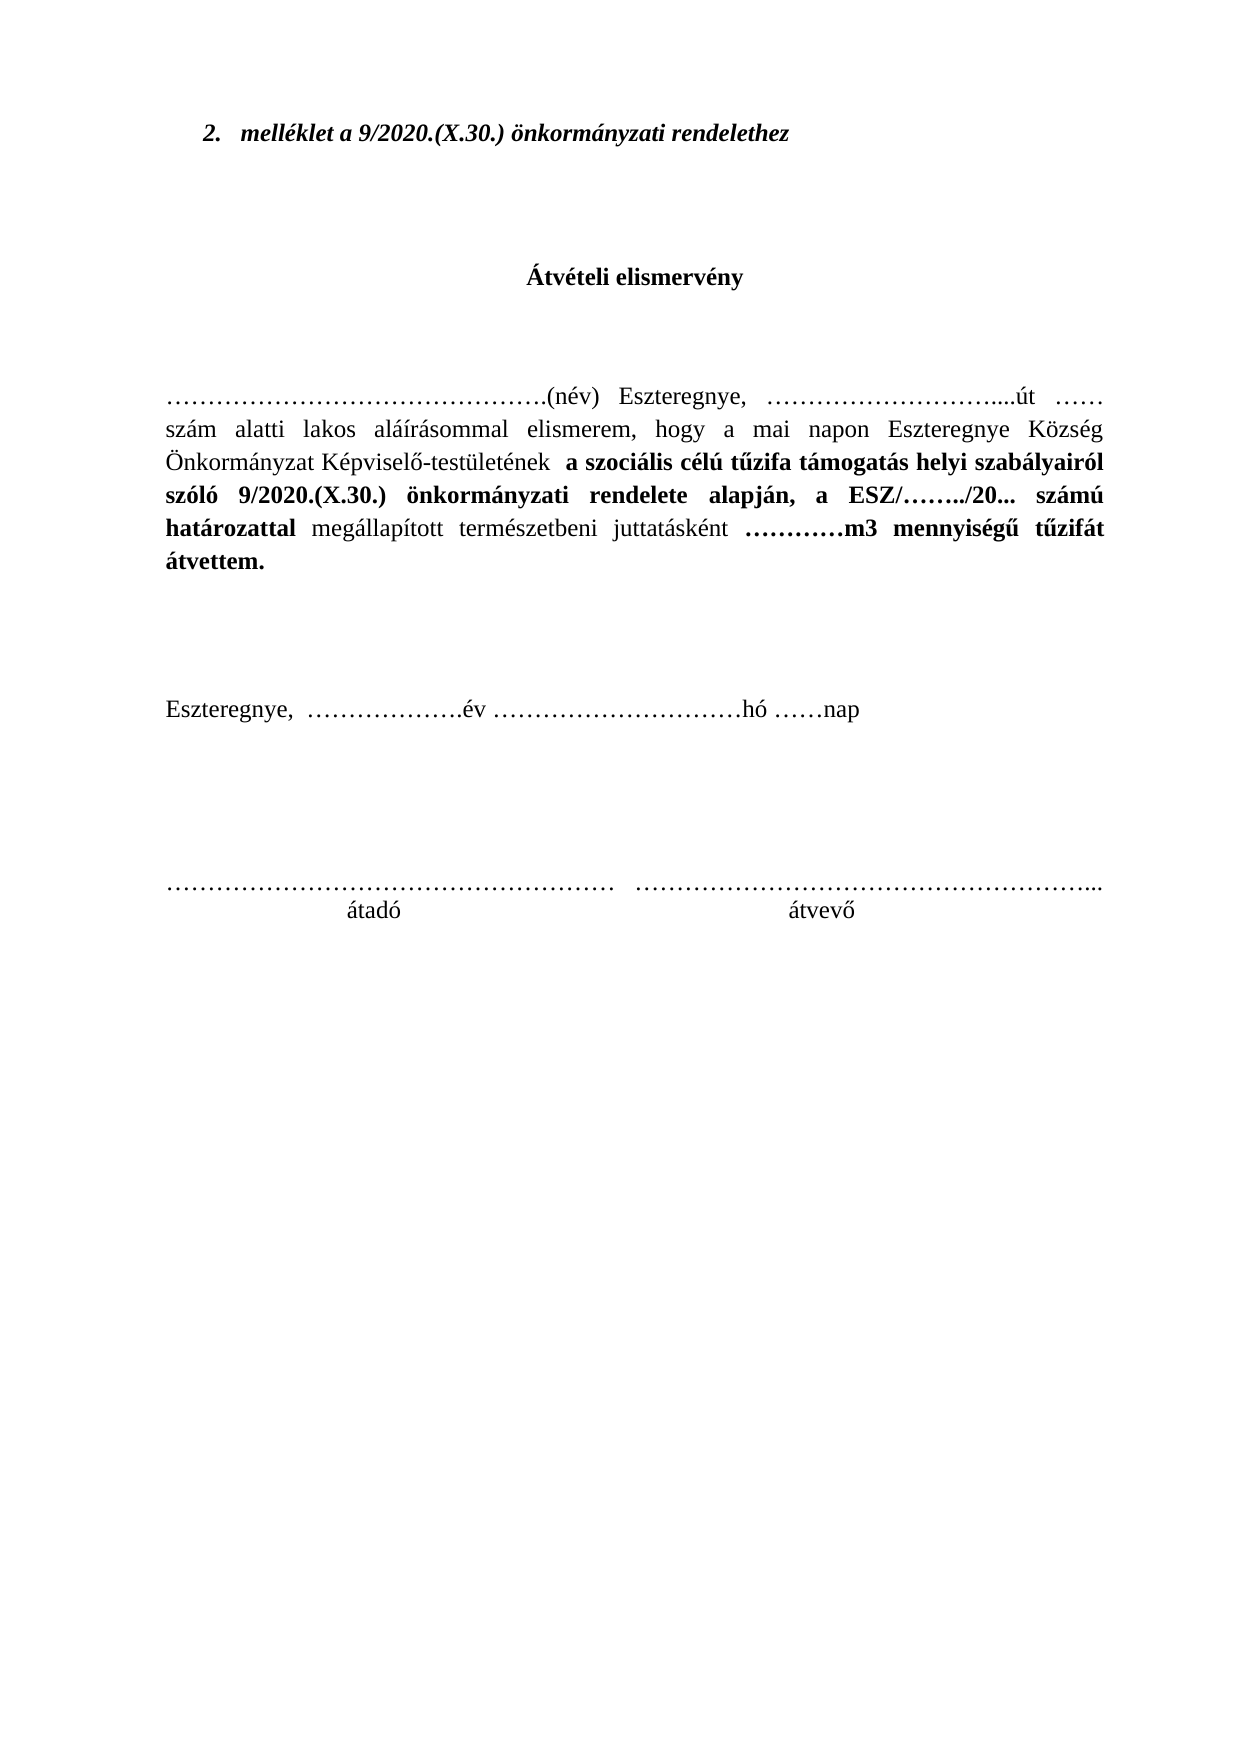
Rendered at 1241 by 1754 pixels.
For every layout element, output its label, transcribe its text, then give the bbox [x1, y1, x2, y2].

text ……………………………………….(név) Eszteregnye, ………………………....út ……szám alatti lakos aláírásommal elismerem, hogy a mai napon Eszteregnye Község Önkormányzat Képviselő-testületének a szociális célú tűzifa támogatás helyi szabályairól szóló 9/2020.(X.30.) önkormányzati rendelete alapján, a ESZ/……../20... számú határozattal megállapított természetbeni juttatásként …………m3 mennyiségű tűzifát átvettem. [165, 381, 1104, 575]
text átadó átvevő [165, 896, 1104, 924]
text ……………………………………………… ………………………………………………... [165, 867, 1104, 896]
text Átvételi elismervény [165, 262, 1104, 291]
list melléklet a 9/2020.(X.30.) önkormányzati rendelethez [203, 118, 1104, 147]
text Eszteregnye, ……………….év …………………………hó ……nap [165, 694, 1104, 723]
